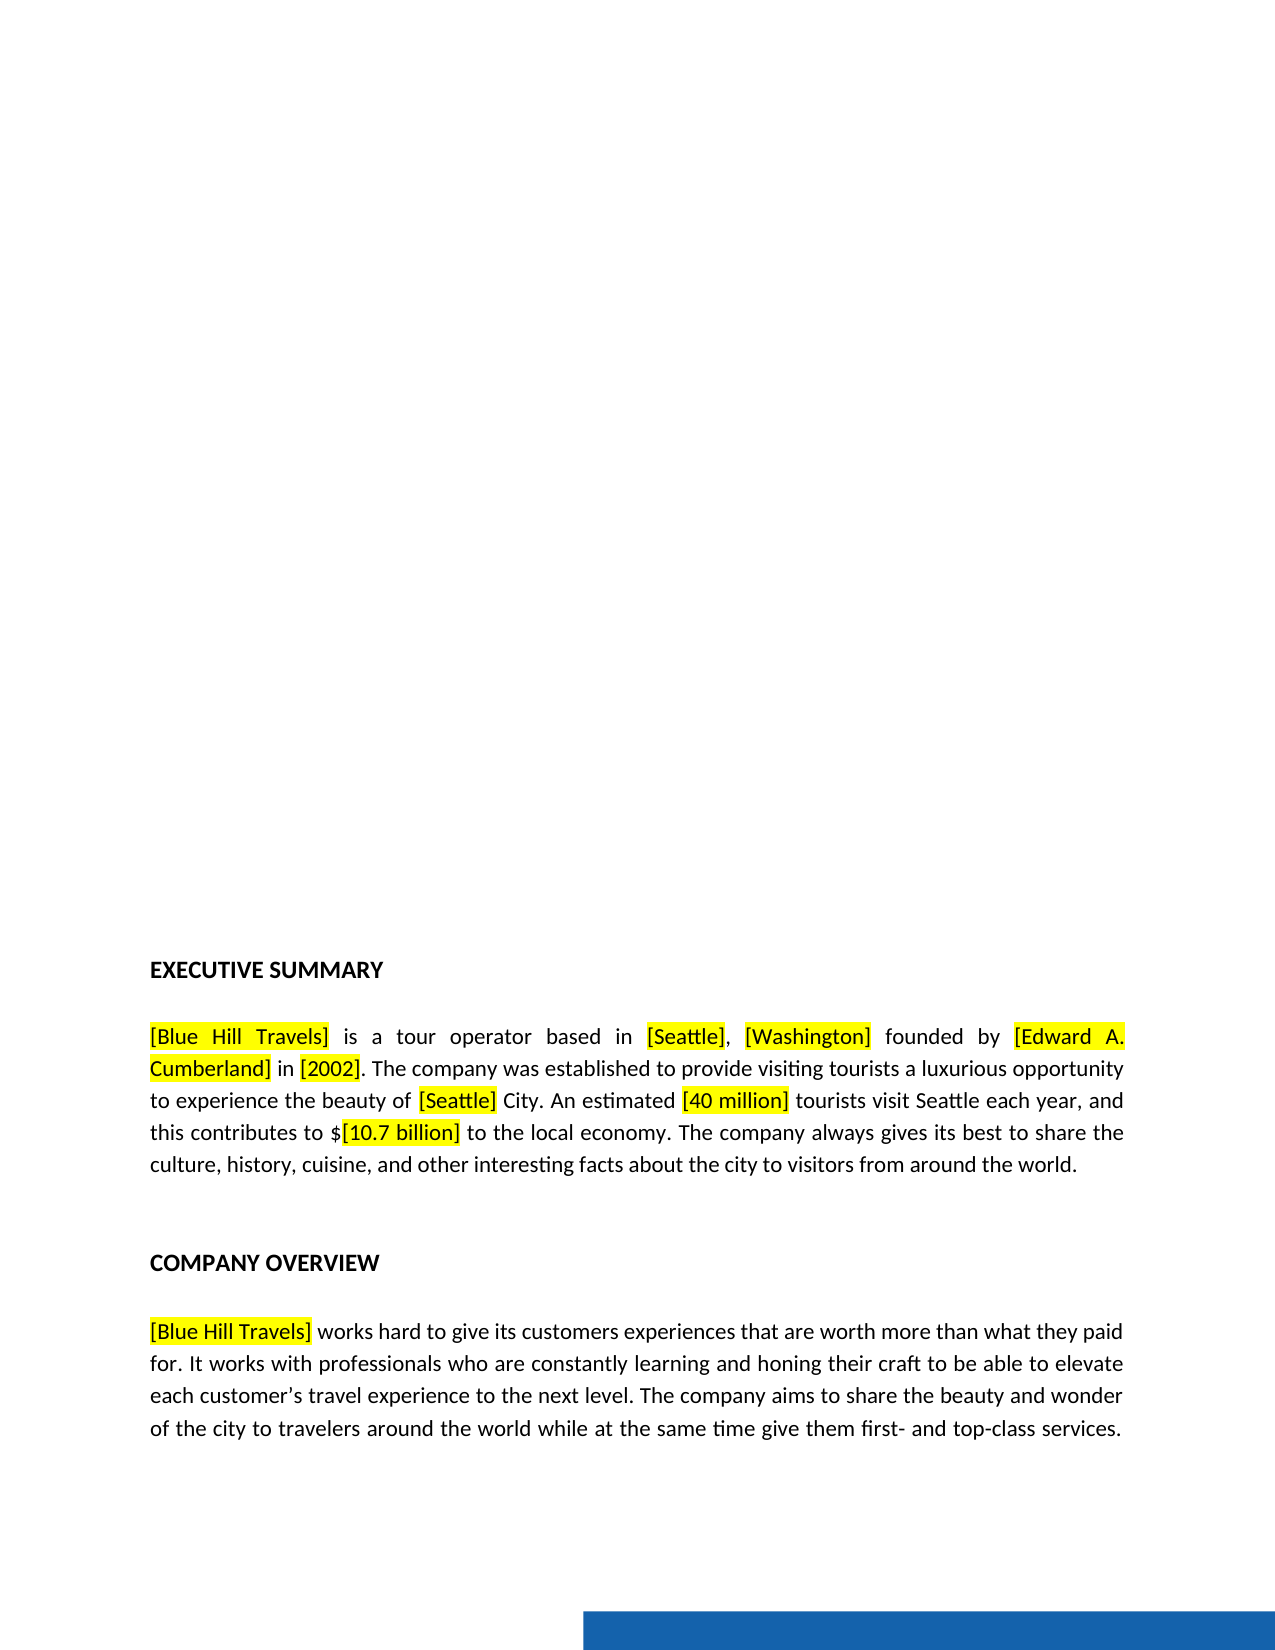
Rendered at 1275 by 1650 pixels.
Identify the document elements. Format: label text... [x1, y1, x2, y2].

text COMPANY OVERVIEW [150, 1247, 1125, 1278]
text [150, 1317, 1125, 1442]
text EXECUTIVE SUMMARY [150, 955, 1125, 985]
text [Blue Hill Travels] is a tour operator based in [Seattle], [Washington] founded by [Edward A. Cumberland] in [2002]. The company was established to provide visiting tourists a luxurious opportunity to experience the beauty of [Seattle] City. An estimated [40 million] tourists visit Seattle each year, and this contributes to $[10.7 billion] to the local economy. The company always gives its best to share the culture, history, cuisine, and other interesting facts about the city to visitors from around the world. [150, 1022, 1125, 1179]
